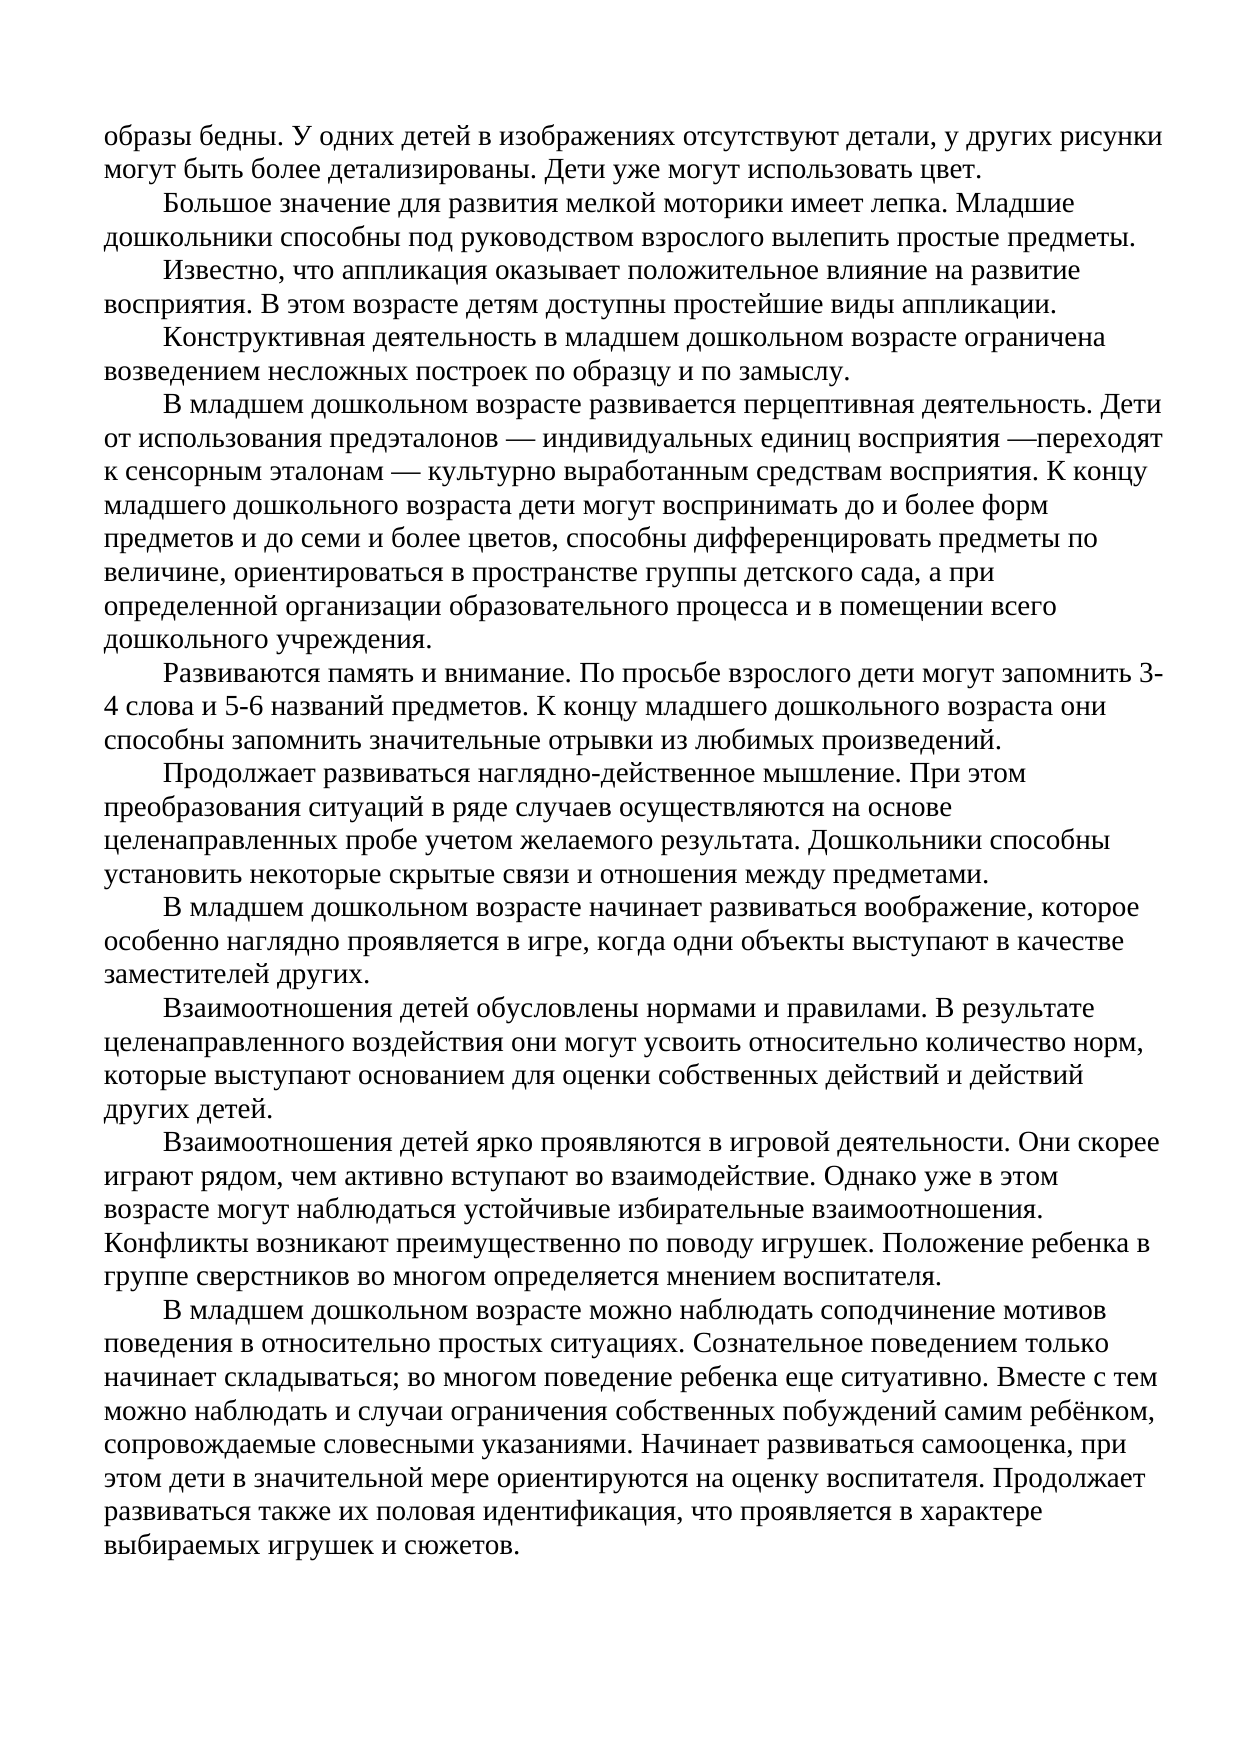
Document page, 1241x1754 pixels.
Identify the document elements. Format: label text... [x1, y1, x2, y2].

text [103, 118, 1167, 185]
text Большое значение для развития мелкой моторики имеет лепка. Младшие дошкольники способны под руководством взрослого вылепить простые предметы. [103, 185, 1167, 252]
text Продолжает развиваться наглядно-действенное мышление. При этом преобразования ситуаций в ряде случаев осуществляются на основе целенаправленных пробе учетом желаемого результата. Дошкольники способны установить некоторые скрытые связи и отношения между предметами. [103, 755, 1167, 889]
text В младшем дошкольном возрасте начинает развиваться воображение, которое особенно наглядно проявляется в игре, когда одни объекты выступают в качестве заместителей других. [103, 889, 1167, 990]
text В младшем дошкольном возрасте развивается перцептивная деятельность. Дети от использования предэталонов — индивидуальных единиц восприятия —переходят к сенсорным эталонам — культурно выработанным средствам восприятия. К концу младшего дошкольного возраста дети могут воспринимать до и более форм предметов и до семи и более цветов, способны дифференцировать предметы по величине, ориентироваться в пространстве группы детского сада, а при определенной организации образовательного процесса и в помещении всего дошкольного учреждения. [103, 386, 1167, 655]
text Взаимоотношения детей обусловлены нормами и правилами. В результате целенаправленного воздействия они могут усвоить относительно количество норм, которые выступают основанием для оценки собственных действий и действий других детей. [103, 990, 1167, 1124]
text Конструктивная деятельность в младшем дошкольном возрасте ограничена возведением несложных построек по образцу и по замыслу. [103, 319, 1167, 386]
text Развиваются память и внимание. По просьбе взрослого дети могут запомнить 3-4 слова и 5-6 названий предметов. К концу младшего дошкольного возраста они способны запомнить значительные отрывки из любимых произведений. [103, 655, 1167, 755]
text В младшем дошкольном возрасте можно наблюдать соподчинение мотивов поведения в относительно простых ситуациях. Сознательное поведением только начинает складываться; во многом поведение ребенка еще ситуативно. Вместе с тем можно наблюдать и случаи ограничения собственных побуждений самим ребёнком, сопровождаемые словесными указаниями. Начинает развиваться самооценка, при этом дети в значительной мере ориентируются на оценку воспитателя. Продолжает развиваться также их половая идентификация, что проявляется в характере выбираемых игрушек и сюжетов. [103, 1292, 1167, 1560]
text Известно, что аппликация оказывает положительное влияние на развитие восприятия. В этом возрасте детям доступны простейшие виды аппликации. [103, 252, 1167, 319]
text Взаимоотношения детей ярко проявляются в игровой деятельности. Они скорее играют рядом, чем активно вступают во взаимодействие. Однако уже в этом возрасте могут наблюдаться устойчивые избирательные взаимоотношения. Конфликты возникают преимущественно по поводу игрушек. Положение ребенка в группе сверстников во многом определяется мнением воспитателя. [103, 1124, 1167, 1292]
